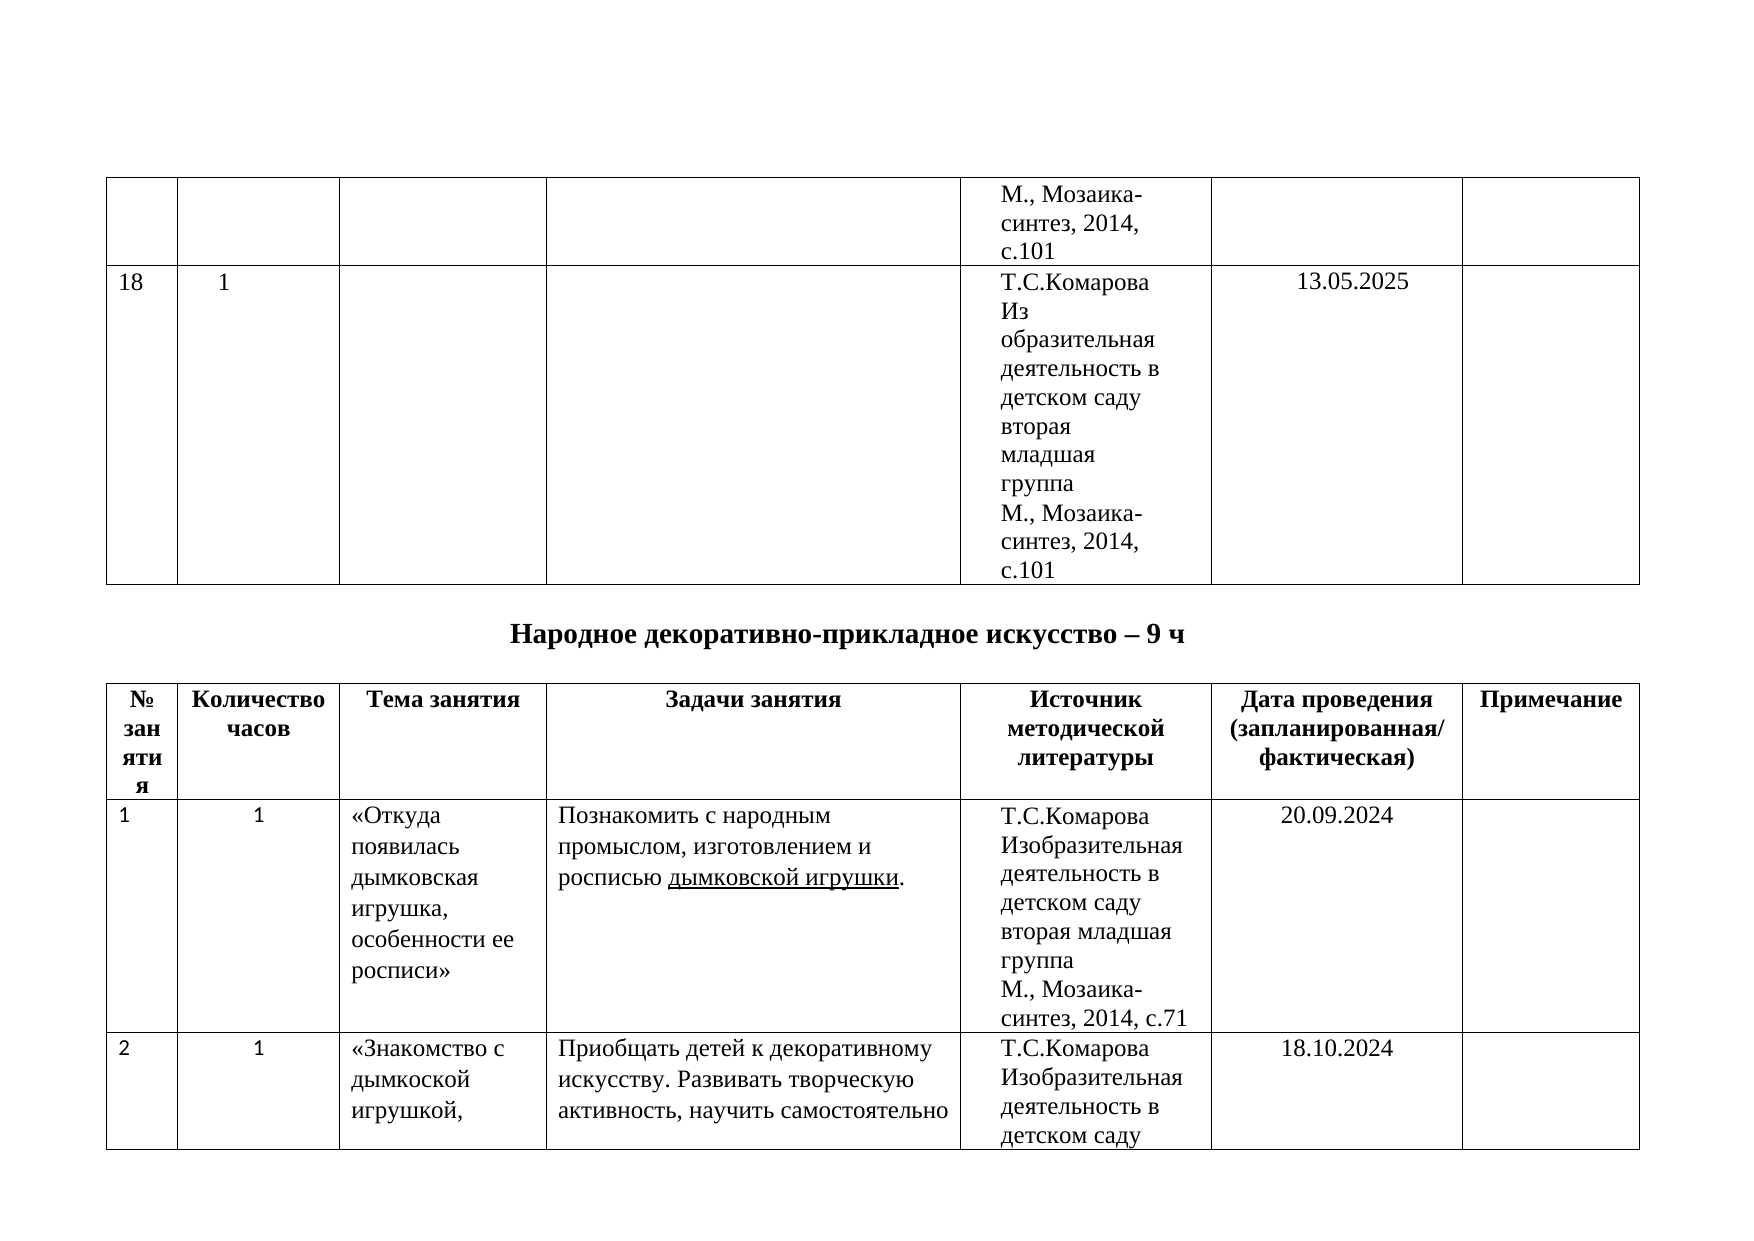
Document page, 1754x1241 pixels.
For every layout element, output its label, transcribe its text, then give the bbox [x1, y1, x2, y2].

table_header Задачи занятия [547, 684, 960, 799]
table_cell 13.05.2025 [1212, 266, 1462, 584]
table_cell 20.09.2024 [1212, 800, 1462, 1032]
table_cell «Откуда появилась дымковская игрушка, особенности ее росписи» [340, 800, 546, 1032]
table_cell Т.С.Комарова Изобразительная деятельность в детском саду вторая младшая группа М., Мозаика-синтез, 2014, с.101 [961, 266, 1211, 584]
table_cell 1 [178, 800, 339, 1032]
table_cell Познакомить с народным промыслом, изготовлением и росписью дымковской игрушки. [547, 800, 960, 1032]
table_cell 1 [178, 1033, 339, 1148]
table_cell [547, 266, 960, 584]
text Народное декоративно-прикладное искусство – 9 ч [59, 616, 1636, 649]
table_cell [1212, 178, 1462, 265]
table_cell 1 [178, 178, 339, 265]
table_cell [340, 1033, 546, 1148]
table_cell 2 [107, 1033, 177, 1148]
table_header Источник методической литературы [961, 684, 1211, 799]
table_cell [1463, 800, 1639, 1032]
table_cell 1 [178, 266, 339, 584]
table_cell [1463, 178, 1639, 265]
table_cell 17 [107, 178, 177, 265]
table_cell Т.С.Комарова Изобразительная деятельность в детском саду вторая младшая группа М., Мозаика-синтез, 2014, с.71 [961, 800, 1211, 1032]
table_cell [1463, 1033, 1639, 1148]
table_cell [961, 1033, 1211, 1148]
table_header Примечание [1463, 684, 1639, 799]
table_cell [547, 1033, 960, 1148]
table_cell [340, 178, 546, 265]
table_header Дата проведения (запланированная/ фактическая) [1212, 684, 1462, 799]
table_cell [340, 266, 546, 584]
table_header Тема занятия [340, 684, 546, 799]
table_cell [547, 178, 960, 265]
table_cell 1 [107, 800, 177, 1032]
table_cell 18 [107, 266, 177, 584]
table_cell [961, 178, 1211, 265]
table_header № занятия [107, 684, 177, 799]
table_cell [1463, 266, 1639, 584]
table_header Количество часов [178, 684, 339, 799]
table_cell 18.10.2024 [1212, 1033, 1462, 1148]
